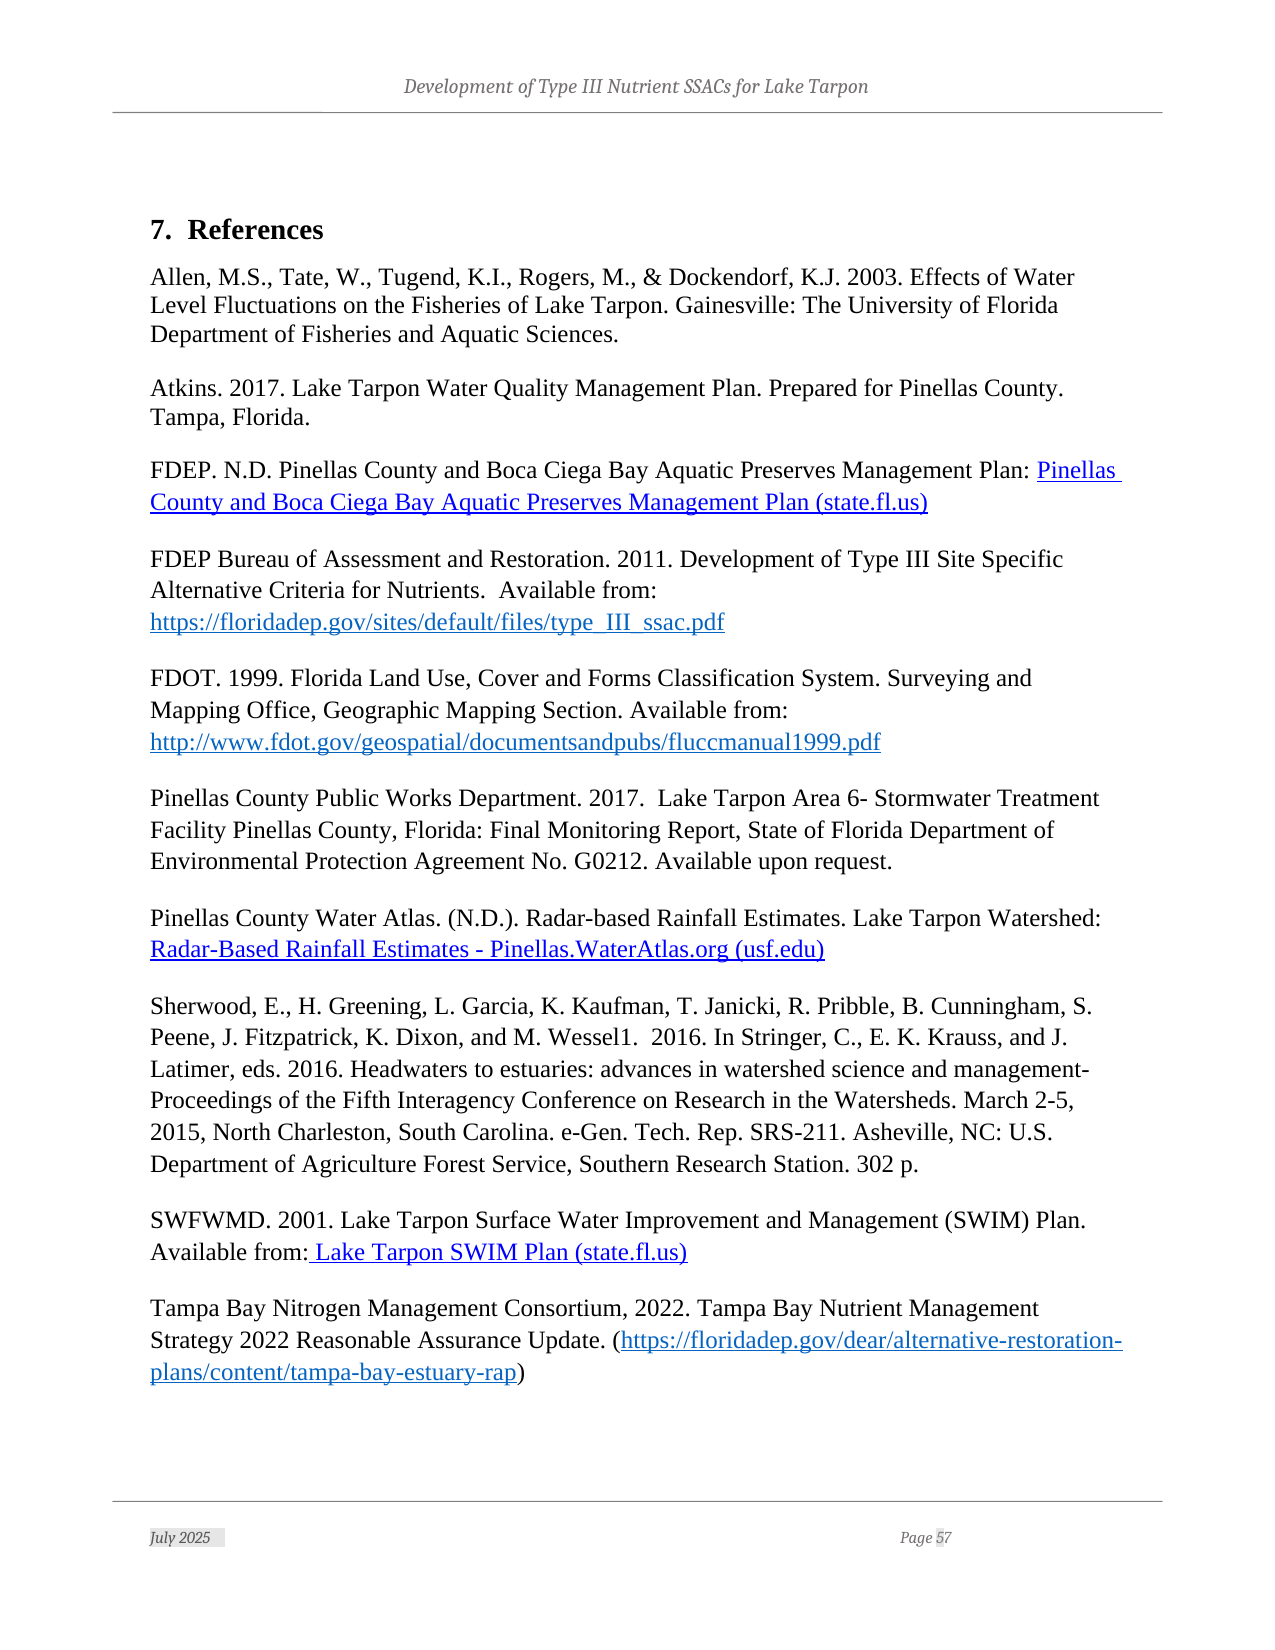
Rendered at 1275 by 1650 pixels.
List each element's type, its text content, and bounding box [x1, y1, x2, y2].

text Pinellas County Public Works Department. 2017. Lake Tarpon Area 6- Stormwater Treatment Facility Pinellas County, Florida: Final Monitoring Report, State of Florida Department of Environmental Protection Agreement No. G0212. Available upon request. [150, 783, 1125, 875]
text Allen, M.S., Tate, W., Tugend, K.I., Rogers, M., & Dockendorf, K.J. 2003. Effects of Water Level Fluctuations on the Fisheries of Lake Tarpon. Gainesville: The University of Florida Department of Fisheries and Aquatic Sciences. [150, 262, 1125, 348]
text SWFWMD. 2001. Lake Tarpon Surface Water Improvement and Management (SWIM) Plan. Available from: Lake Tarpon SWIM Plan (state.fl.us) [150, 1205, 1125, 1266]
text Tampa Bay Nitrogen Management Consortium, 2022. Tampa Bay Nutrient Management Strategy 2022 Reasonable Assurance Update. (https://floridadep.gov/dear/alternative-restoration-plans/content/tampa-bay-estuary-rap) [150, 1293, 1125, 1385]
text FDEP. N.D. Pinellas County and Boca Ciega Bay Aquatic Preserves Management Plan: Pinellas County and Boca Ciega Bay Aquatic Preserves Management Plan (state.fl.us) [150, 456, 1125, 516]
text Pinellas County Water Atlas. (N.D.). Radar-based Rainfall Estimates. Lake Tarpon Watershed: Radar-Based Rainfall Estimates - Pinellas.WaterAtlas.org (usf.edu) [150, 903, 1125, 963]
text FDOT. 1999. Florida Land Use, Cover and Forms Classification System. Surveying and Mapping Office, Geographic Mapping Section. Available from: http://www.fdot.gov/geospatial/documentsandpubs/fluccmanual1999.pdf [150, 663, 1125, 755]
text Atkins. 2017. Lake Tarpon Water Quality Management Plan. Prepared for Pinellas County. Tampa, Florida. [150, 373, 1125, 431]
text FDEP Bureau of Assessment and Restoration. 2011. Development of Type III Site Specific Alternative Criteria for Nutrients. Available from: https://floridadep.gov/sites/default/files/type_III_ssac.pdf [150, 544, 1125, 636]
text Sherwood, E., H. Greening, L. Garcia, K. Kaufman, T. Janicki, R. Pribble, B. Cunningham, S. Peene, J. Fitzpatrick, K. Dixon, and M. Wessel1. 2016. In Stringer, C., E. K. Krauss, and J. Latimer, eds. 2016. Headwaters to estuaries: advances in watershed science and management-Proceedings of the Fifth Interagency Conference on Research in the Watersheds. March 2-5, 2015, North Charleston, South Carolina. e-Gen. Tech. Rep. SRS-211. Asheville, NC: U.S. Department of Agriculture Forest Service, Southern Research Station. 302 p. [150, 991, 1125, 1177]
subtitle References [150, 212, 1125, 246]
